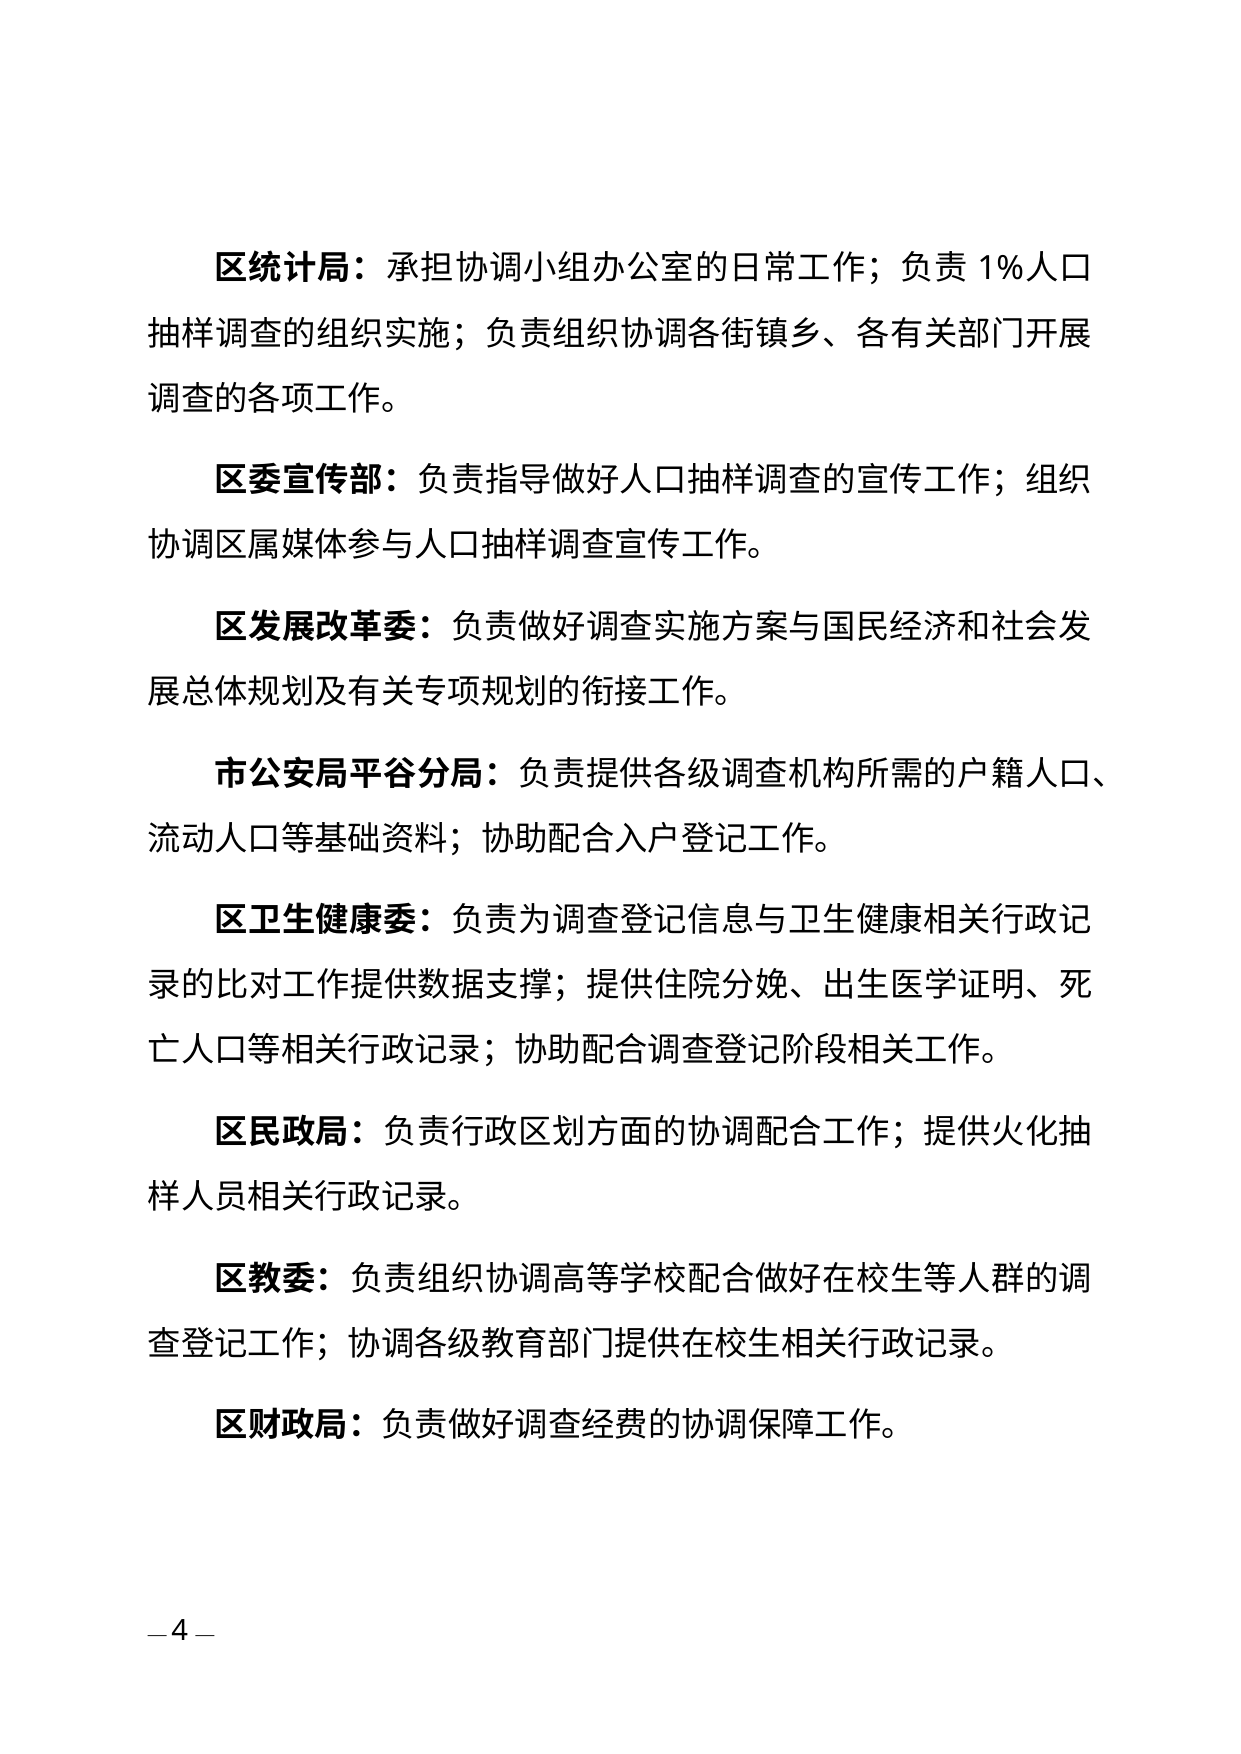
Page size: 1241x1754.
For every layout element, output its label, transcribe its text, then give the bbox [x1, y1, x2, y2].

text 区财政局：负责做好调查经费的协调保障工作。 [148, 1389, 1093, 1454]
text 区卫生健康委：负责为调查登记信息与卫生健康相关行政记录的比对工作提供数据支撑；提供住院分娩、出生医学证明、死亡人口等相关行政记录；协助配合调查登记阶段相关工作。 [148, 884, 1093, 958]
text 区统计局：承担协调小组办公室的日常工作；负责1%人口抽样调查的组织实施；负责组织协调各街镇乡、各有关部门开展调查的各项工作。 [148, 233, 1093, 306]
text 区统计局：承担协调小组办公室的日常工作；负责1%人口抽样调查的组织实施；负责组织协调各街镇乡、各有关部门开展调查的各项工作。 [148, 354, 1093, 428]
text 区教委：负责组织协调高等学校配合做好在校生等人群的调查登记工作；协调各级教育部门提供在校生相关行政记录。 [148, 1243, 1093, 1373]
text 区发展改革委：负责做好调查实施方案与国民经济和社会发展总体规划及有关专项规划的衔接工作。 [148, 591, 1093, 721]
text 区民政局：负责行政区划方面的协调配合工作；提供火化抽样人员相关行政记录。 [148, 1096, 1093, 1226]
text 市公安局平谷分局：负责提供各级调查机构所需的户籍人口、流动人口等基础资料；协助配合入户登记工作。 [148, 738, 1093, 868]
text 区卫生健康委：负责为调查登记信息与卫生健康相关行政记录的比对工作提供数据支撑；提供住院分娩、出生医学证明、死亡人口等相关行政记录；协助配合调查登记阶段相关工作。 [148, 1006, 1093, 1079]
text 区委宣传部：负责指导做好人口抽样调查的宣传工作；组织协调区属媒体参与人口抽样调查宣传工作。 [148, 444, 1093, 574]
